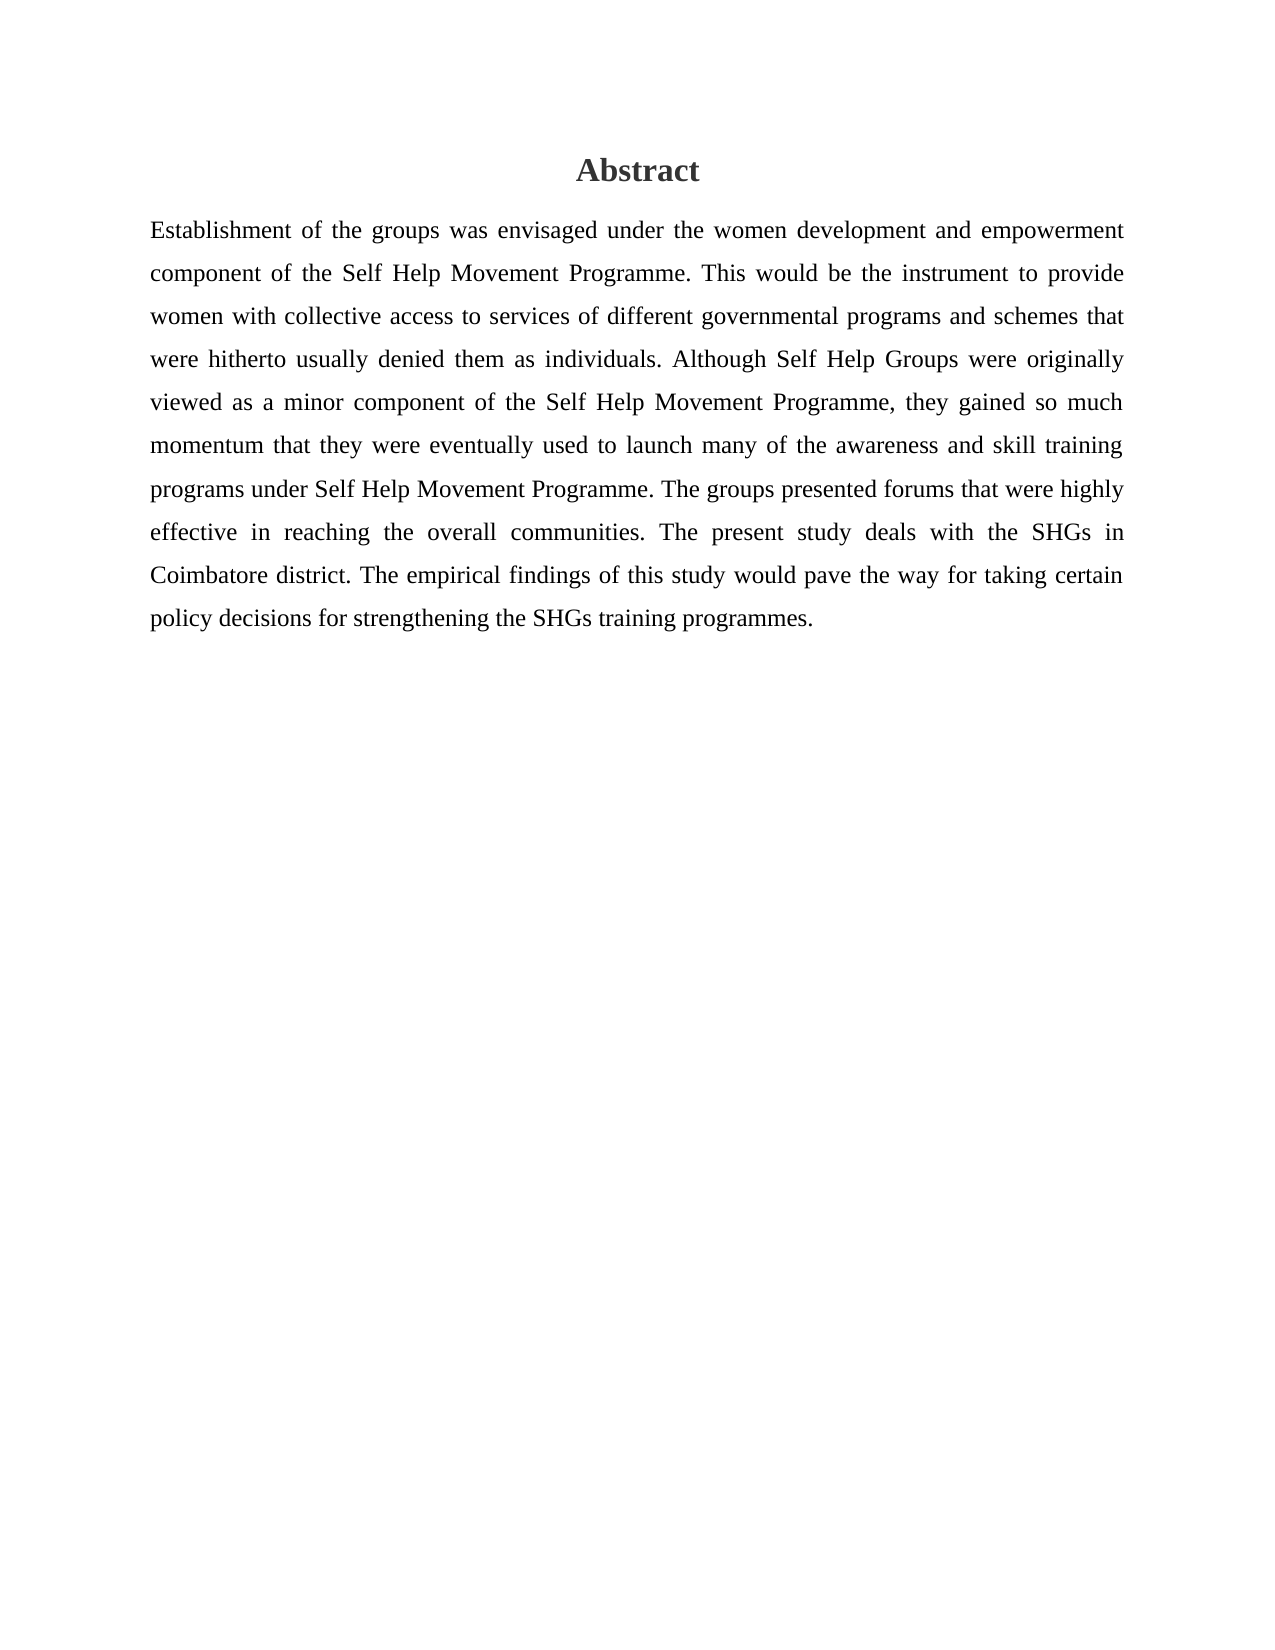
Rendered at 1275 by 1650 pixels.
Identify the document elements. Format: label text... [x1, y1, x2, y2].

text Establishment of the groups was envisaged under the women development and empowerment component of the Self Help Movement Programme. This would be the instrument to provide women with collective access to services of different governmental programs and schemes that were hitherto usually denied them as individuals. Although Self Help Groups were originally viewed as a minor component of the Self Help Movement Programme, they gained so much momentum that they were eventually used to launch many of the awareness and skill training programs under Self Help Movement Programme. The groups presented forums that were highly effective in reaching the overall communities. The present study deals with the SHGs in Coimbatore district. The empirical findings of this study would pave the way for taking certain policy decisions for strengthening the SHGs training programmes. [150, 215, 1125, 632]
text Abstract [150, 150, 1125, 188]
